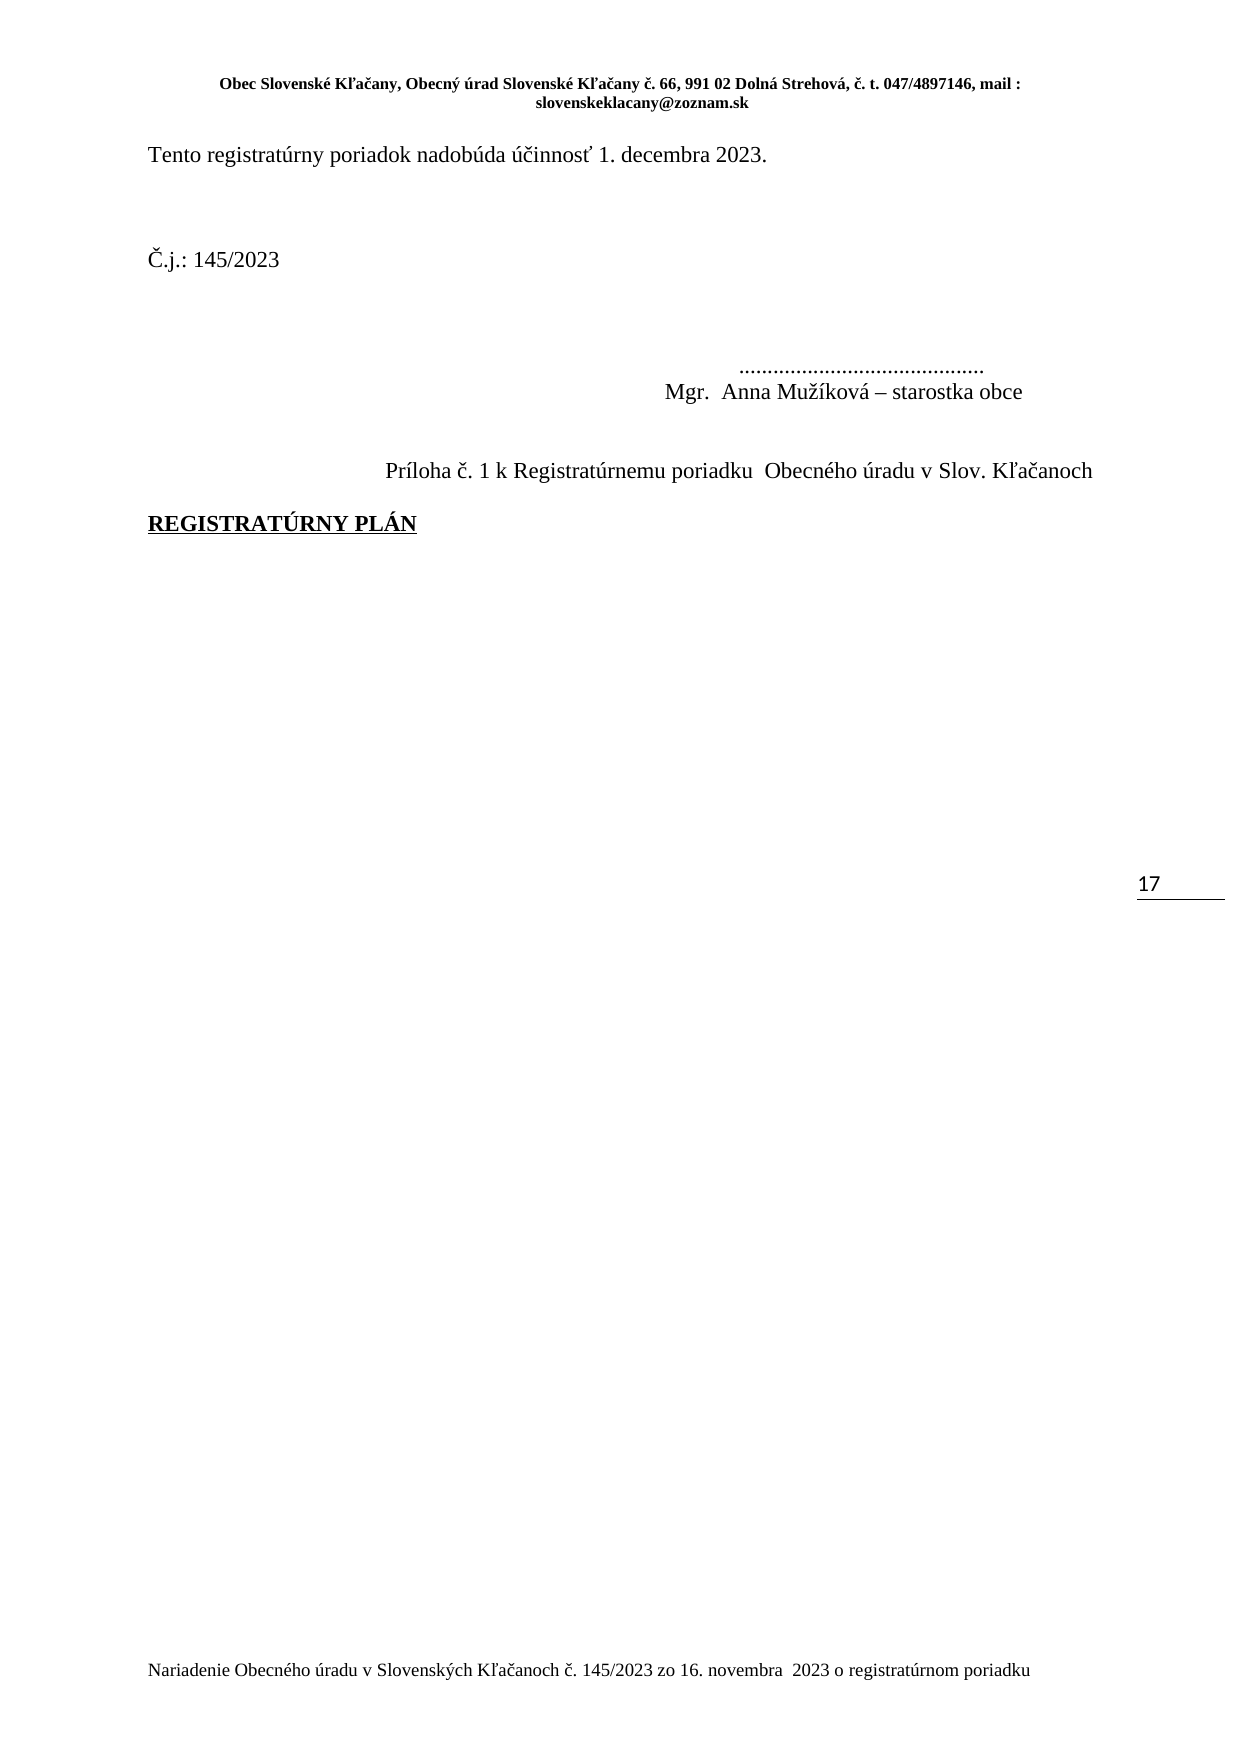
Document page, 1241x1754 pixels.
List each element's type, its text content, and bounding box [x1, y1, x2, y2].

text Č.j.: 145/2023 [148, 246, 1093, 273]
text Mgr. Anna Mužíková – starostka obce [635, 378, 1093, 404]
text Tento registratúrny poriadok nadobúda účinnosť 1. decembra 2023. [148, 141, 1093, 167]
text Príloha č. 1 k Registratúrnemu poriadku Obecného úradu v Slov. Kľačanoch [148, 457, 1093, 483]
text ........................................... [709, 352, 1093, 378]
text REGISTRATÚRNY PLÁN [148, 510, 1093, 536]
